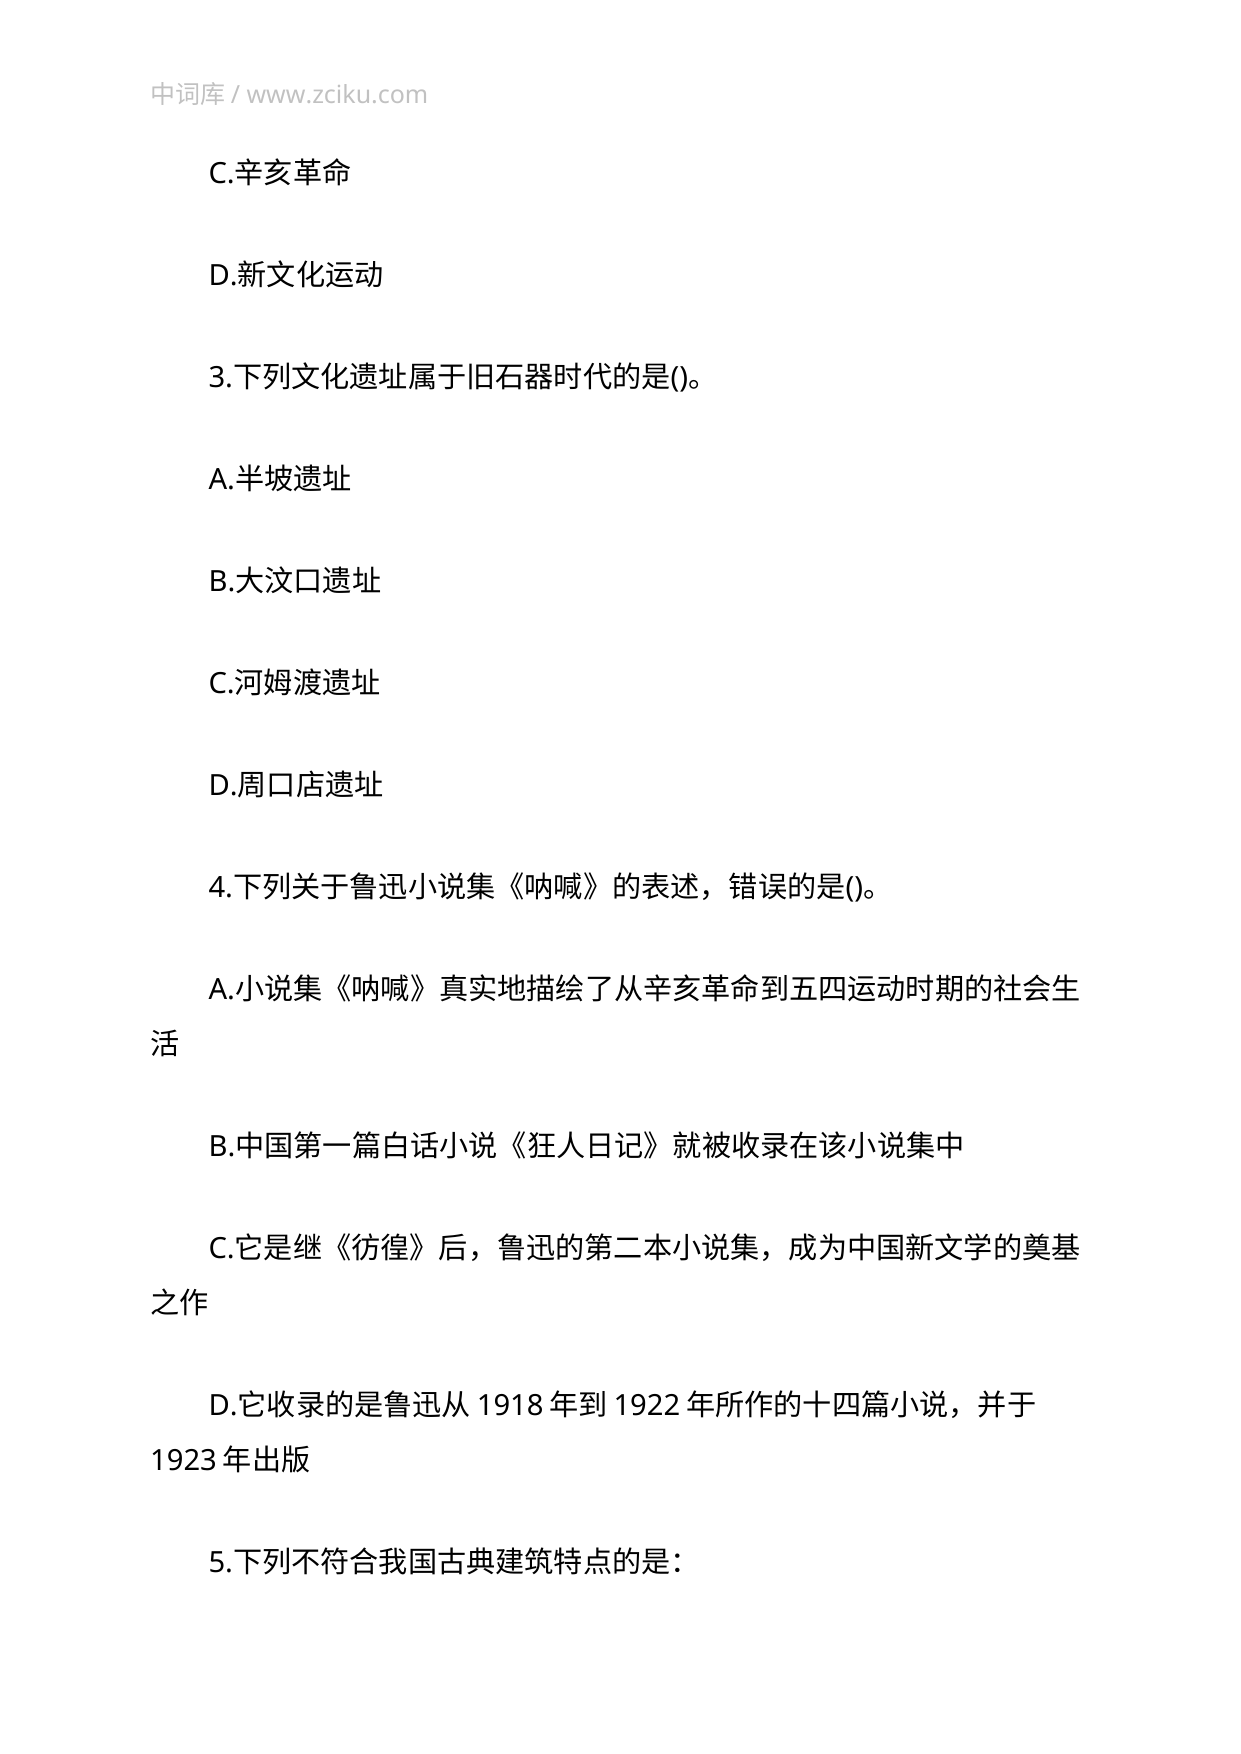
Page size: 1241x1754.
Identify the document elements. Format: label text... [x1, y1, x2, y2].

text D.新文化运动 [150, 252, 1090, 294]
text C.河姆渡遗址 [150, 660, 1090, 702]
text 5.下列不符合我国古典建筑特点的是： [150, 1538, 1090, 1581]
text 3.下列文化遗址属于旧石器时代的是()。 [150, 354, 1090, 396]
text B.大汶口遗址 [150, 558, 1090, 600]
text D.它收录的是鲁迅从1918年到1922年所作的十四篇小说，并于1923年出版 [150, 1381, 1090, 1479]
text A.半坡遗址 [150, 456, 1090, 498]
text A.小说集《呐喊》真实地描绘了从辛亥革命到五四运动时期的社会生活 [150, 966, 1090, 1063]
text B.中国第一篇白话小说《狂人日记》就被收录在该小说集中 [150, 1123, 1090, 1165]
text C.辛亥革命 [150, 150, 1090, 192]
text C.它是继《彷徨》后，鲁迅的第二本小说集，成为中国新文学的奠基之作 [150, 1224, 1090, 1322]
text 4.下列关于鲁迅小说集《呐喊》的表述，错误的是()。 [150, 864, 1090, 906]
text D.周口店遗址 [150, 762, 1090, 804]
